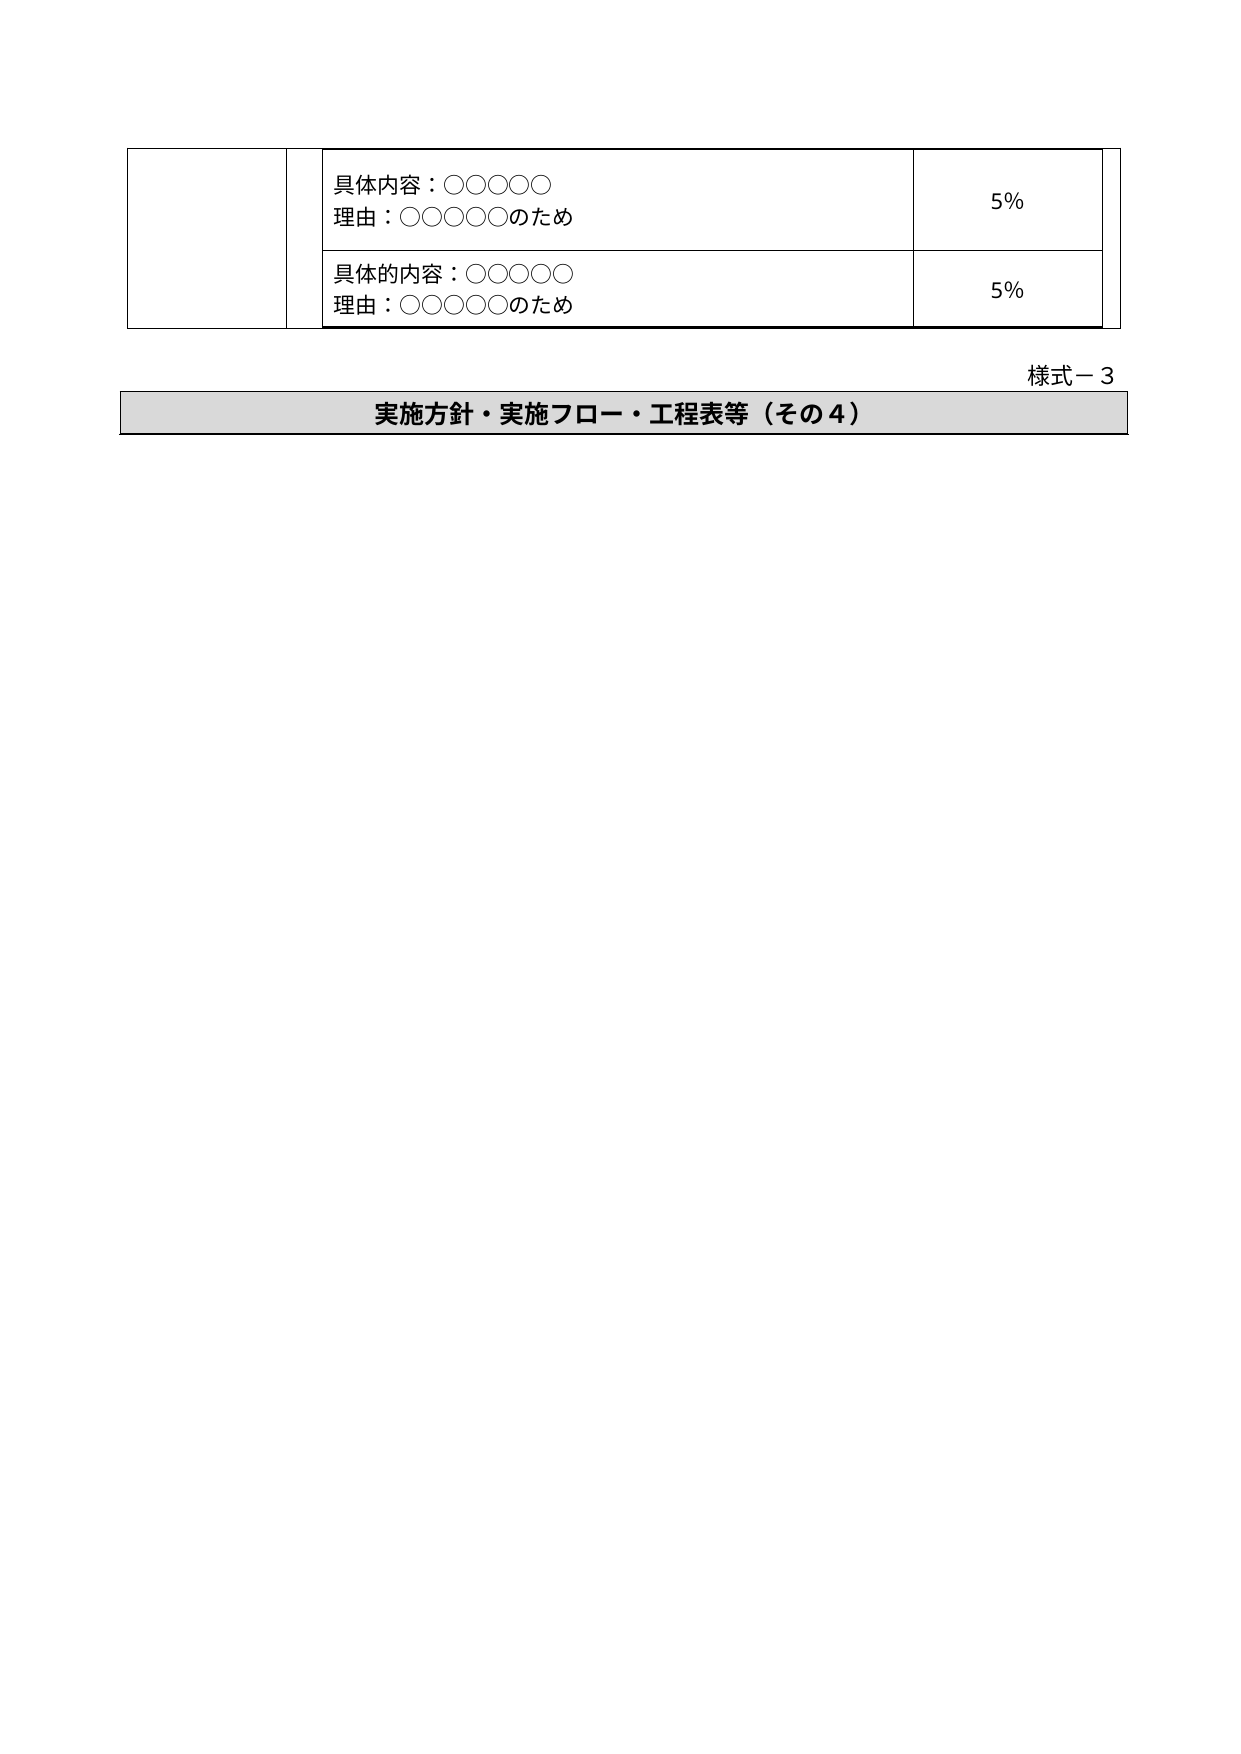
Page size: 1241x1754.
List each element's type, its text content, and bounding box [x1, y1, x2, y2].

table_cell 様式－３ [119, 358, 1129, 391]
table_cell 様式－３ [119, 148, 1129, 358]
